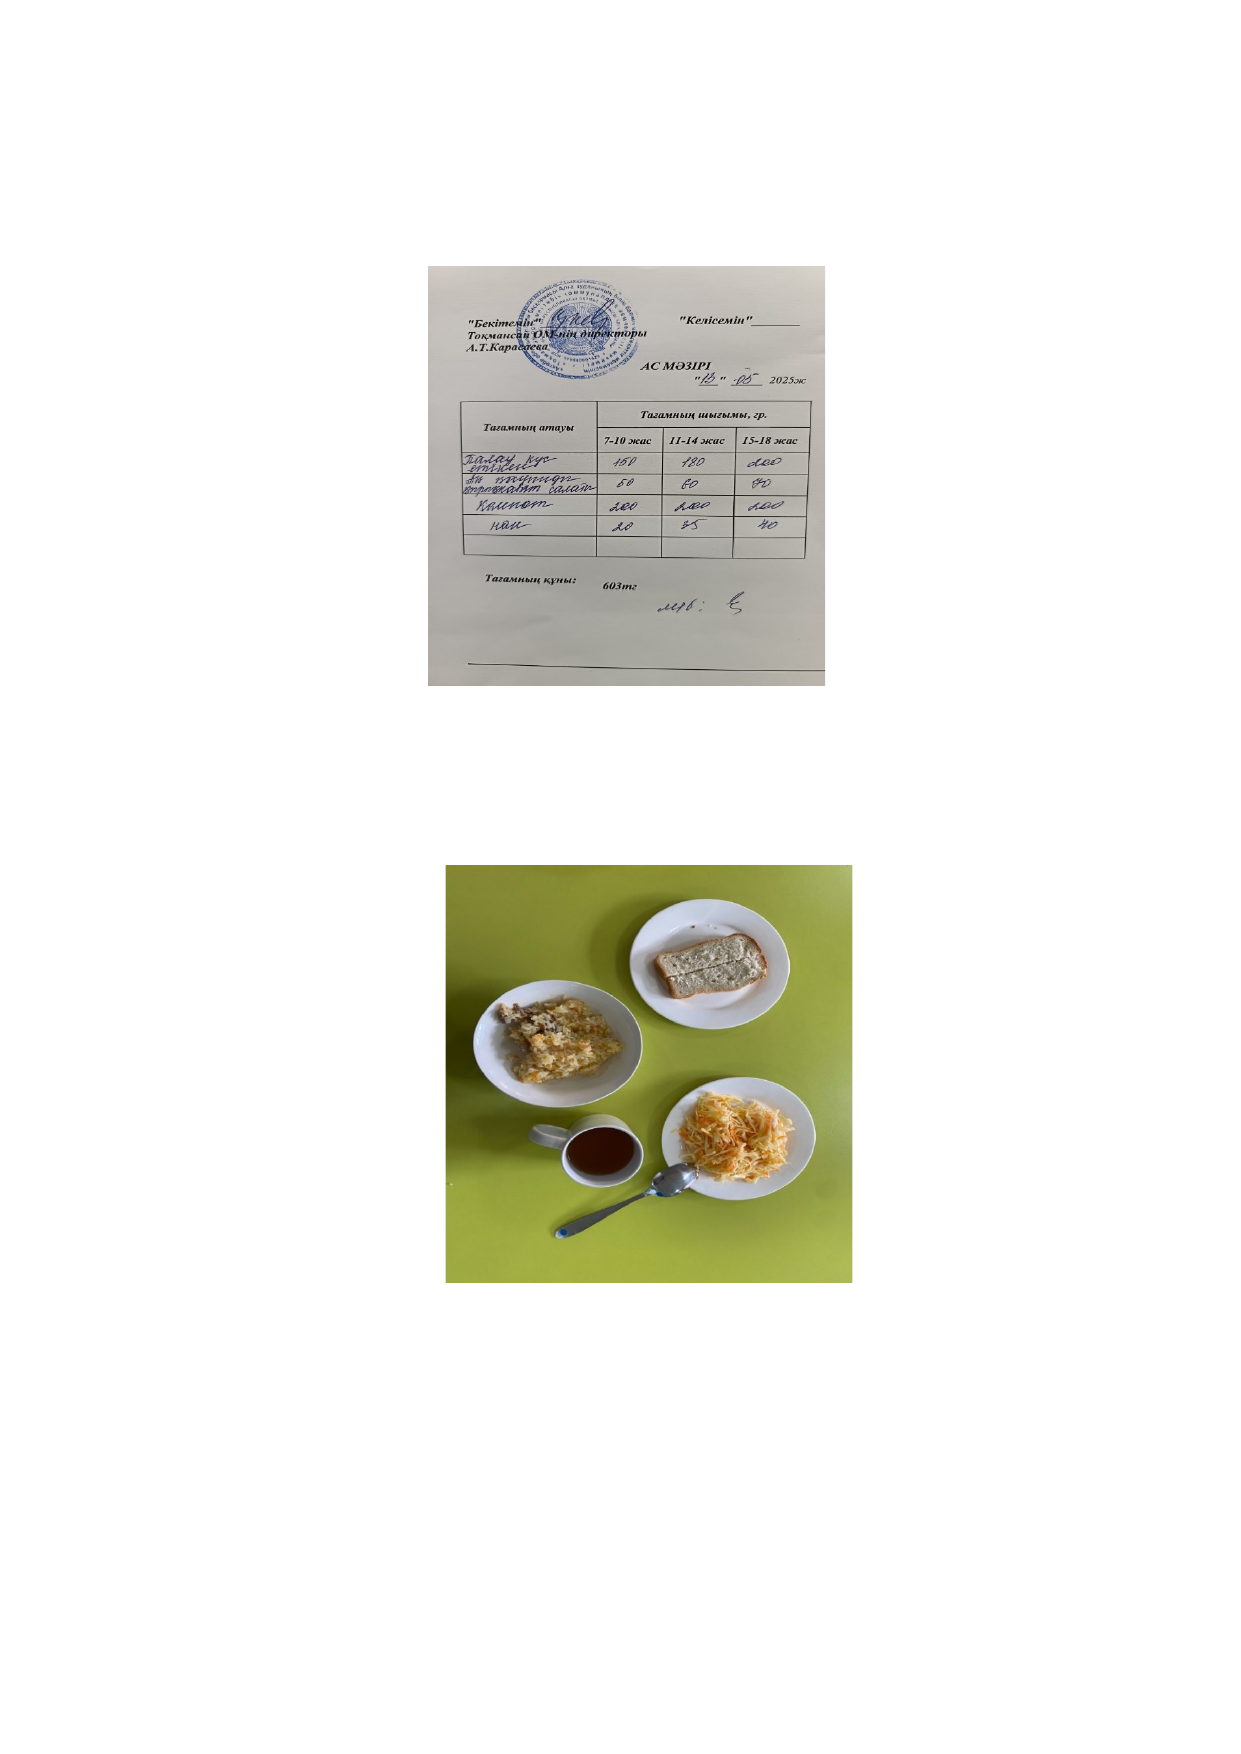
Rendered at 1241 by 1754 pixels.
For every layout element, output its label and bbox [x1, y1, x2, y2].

picture [445, 865, 853, 1283]
picture [428, 266, 826, 686]
